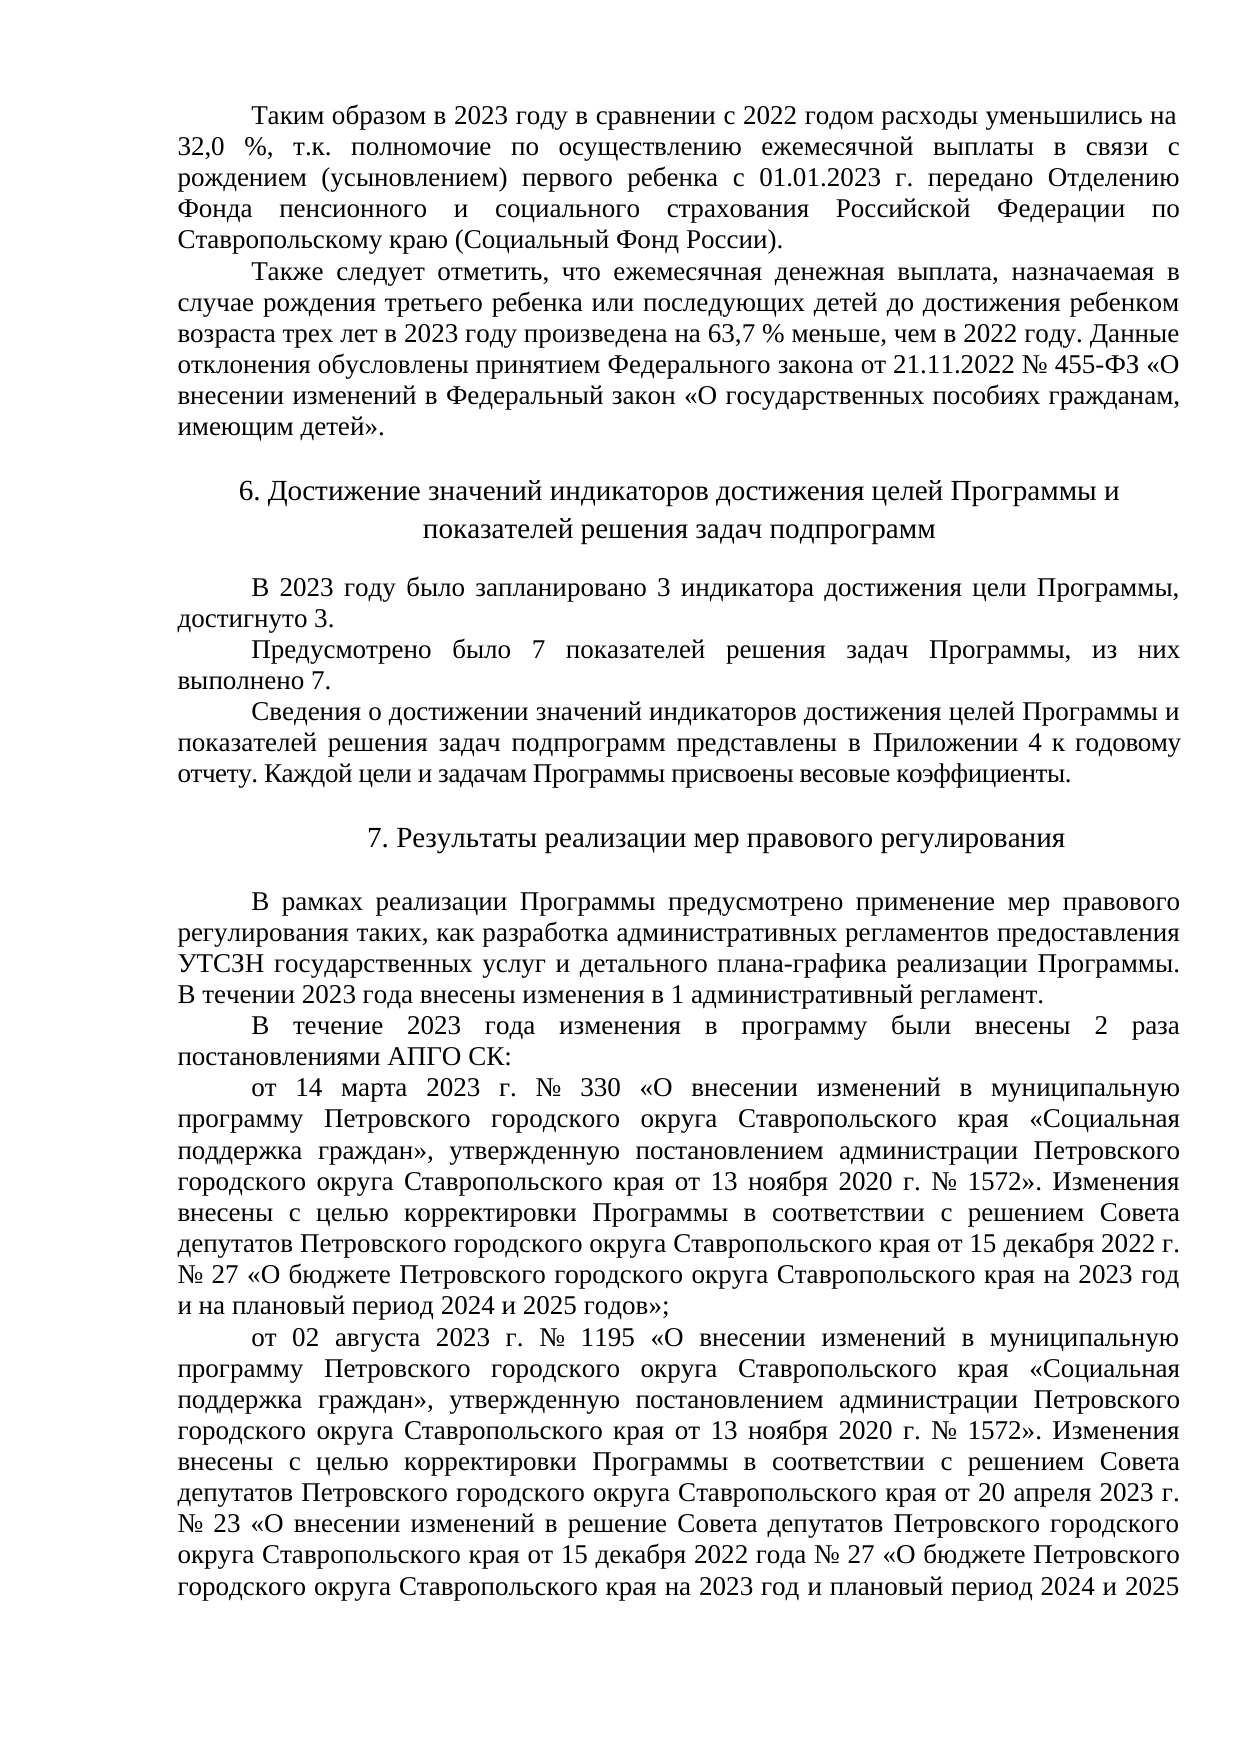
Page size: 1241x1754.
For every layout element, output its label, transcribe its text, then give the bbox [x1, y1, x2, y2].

text В течение 2023 года изменения в программу были внесены 2 раза постановлениями АПГО СК: [177, 1009, 1181, 1071]
text Сведения о достижении значений индикаторов достижения целей Программы и показателей решения задач подпрограмм представлены в Приложении 4 к годовому отчету. Каждой цели и задачам Программы присвоены весовые коэффициенты. [177, 695, 1181, 789]
text Предусмотрено было 7 показателей решения задач Программы, из них выполнено 7. [177, 633, 1181, 695]
text В рамках реализации Программы предусмотрено применение мер правового регулирования таких, как разработка административных регламентов предоставления УТСЗН государственных услуг и детального плана-графика реализации Программы. В течении 2023 года внесены изменения в 1 административный регламент. [177, 884, 1181, 1009]
text 6. Достижение значений индикаторов достижения целей Программы и показателей решения задач подпрограмм [177, 473, 1181, 545]
text Таким образом в 2023 году в сравнении с 2022 годом расходы уменьшились на 32,0 %, т.к. полномочие по осуществлению ежемесячной выплаты в связи с рождением (усыновлением) первого ребенка с 01.01.2023 г. передано Отделению Фонда пенсионного и социального страхования Российской Федерации по Ставропольскому краю (Социальный Фонд России). [177, 99, 1181, 255]
text В 2023 году было запланировано 3 индикатора достижения цели Программы, достигнуто 3. [177, 571, 1181, 633]
text Также следует отметить, что ежемесячная денежная выплата, назначаемая в случае рождения третьего ребенка или последующих детей до достижения ребенком возраста трех лет в 2023 году произведена на 63,7 % меньше, чем в 2022 году. Данные отклонения обусловлены принятием Федерального закона от 21.11.2022 № 455-ФЗ «О внесении изменений в Федеральный закон «О государственных пособиях гражданам, имеющим детей». [177, 255, 1181, 442]
text от 14 марта 2023 г. № 330 «О внесении изменений в муниципальную программу Петровского городского округа Ставропольского края «Социальная поддержка граждан», утвержденную постановлением администрации Петровского городского округа Ставропольского края от 13 ноября 2020 г. № 1572». Изменения внесены с целью корректировки Программы в соответствии с решением Совета депутатов Петровского городского округа Ставропольского края от 15 декабря 2022 г. № 27 «О бюджете Петровского городского округа Ставропольского края на 2023 год и на плановый период 2024 и 2025 годов»; [177, 1071, 1181, 1321]
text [177, 1321, 1181, 1601]
text 7. Результаты реализации мер правового регулирования [177, 820, 1181, 853]
